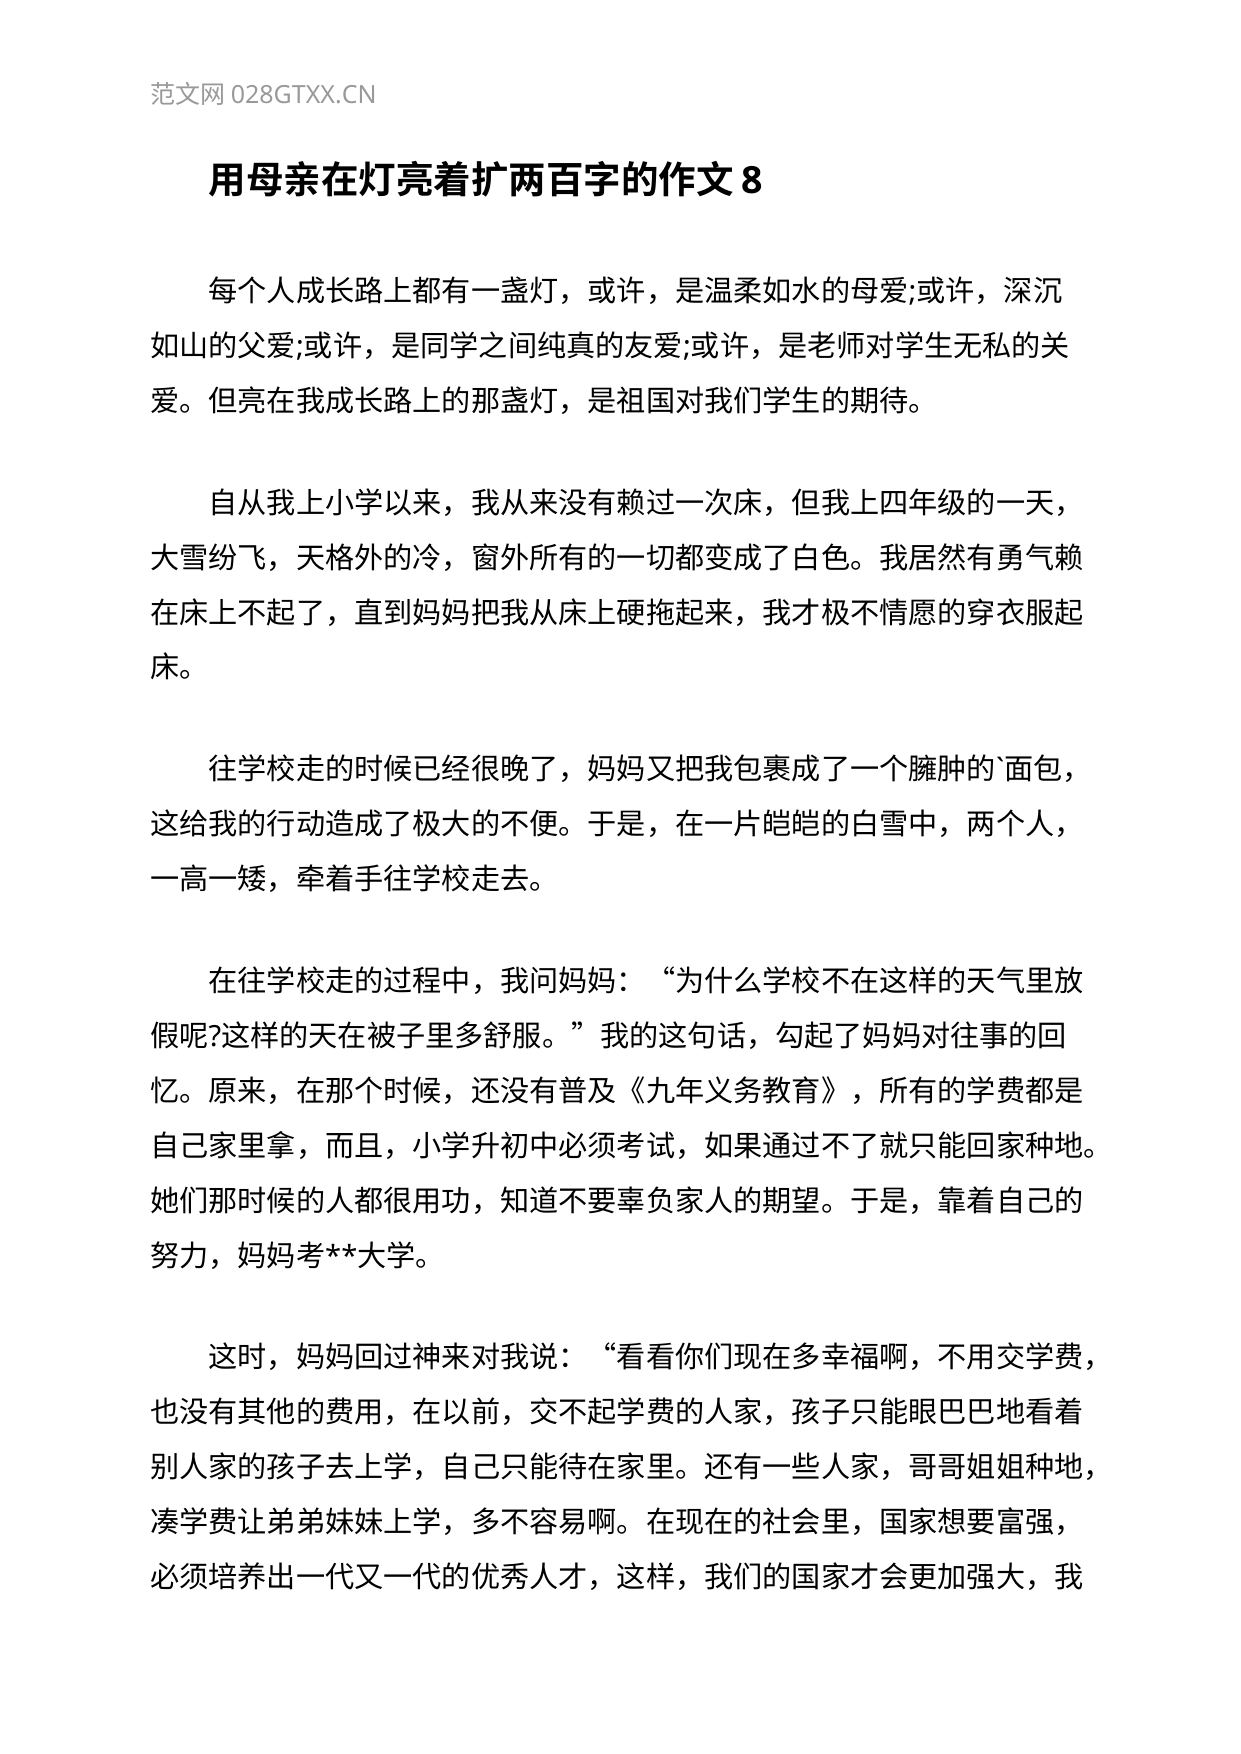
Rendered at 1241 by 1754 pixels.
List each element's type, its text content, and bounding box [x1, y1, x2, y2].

text 每个人成长路上都有一盏灯，或许，是温柔如水的母爱;或许，深沉如山的父爱;或许，是同学之间纯真的友爱;或许，是老师对学生无私的关爱。但亮在我成长路上的那盏灯，是祖国对我们学生的期待。 [150, 268, 1090, 420]
text 在往学校走的过程中，我问妈妈：“为什么学校不在这样的天气里放假呢?这样的天在被子里多舒服。”我的这句话，勾起了妈妈对往事的回忆。原来，在那个时候，还没有普及《九年义务教育》，所有的学费都是自己家里拿，而且，小学升初中必须考试，如果通过不了就只能回家种地。她们那时候的人都很用功，知道不要辜负家人的期望。于是，靠着自己的努力，妈妈考**大学。 [150, 957, 1090, 1274]
text 自从我上小学以来，我从来没有赖过一次床，但我上四年级的一天，大雪纷飞，天格外的冷，窗外所有的一切都变成了白色。我居然有勇气赖在床上不起了，直到妈妈把我从床上硬拖起来，我才极不情愿的穿衣服起床。 [150, 479, 1090, 686]
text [150, 1334, 1090, 1596]
text 往学校走的时候已经很晚了，妈妈又把我包裹成了一个臃肿的`面包，这给我的行动造成了极大的不便。于是，在一片皑皑的白雪中，两个人，一高一矮，牵着手往学校走去。 [150, 746, 1090, 898]
text 用母亲在灯亮着扩两百字的作文8 [150, 150, 1090, 204]
